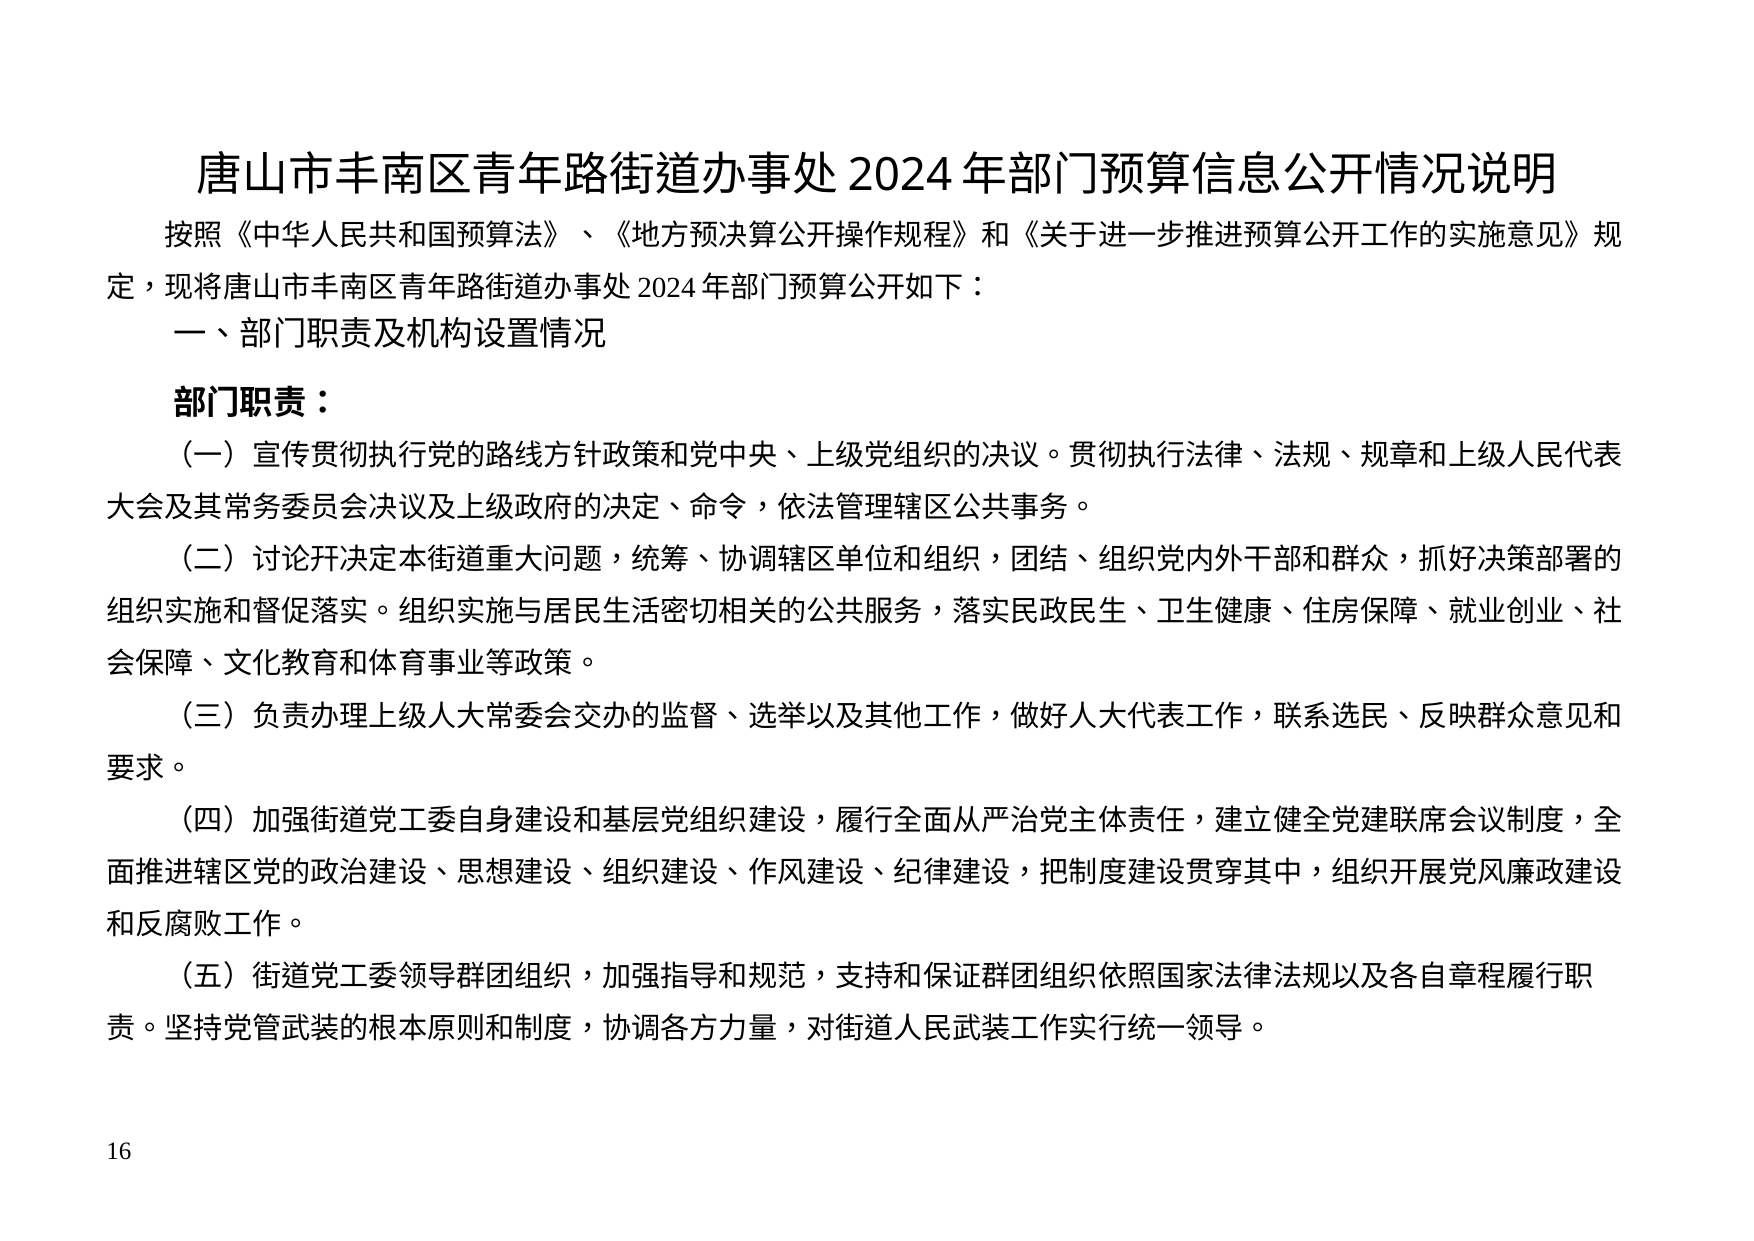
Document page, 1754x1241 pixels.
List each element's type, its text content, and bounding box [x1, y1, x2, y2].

text （四）加强街道党工委自身建设和基层党组织建设，履行全面从严治党主体责任，建立健全党建联席会议制度，全面推进辖区党的政治建设、思想建设、组织建设、作风建设、纪律建设，把制度建设贯穿其中，组织开展党风廉政建设和反腐败工作。 [106, 788, 1648, 945]
text 一、部门职责及机构设置情况 [106, 309, 1648, 355]
text （五）街道党工委领导群团组织，加强指导和规范，支持和保证群团组织依照国家法律法规以及各自章程履行职责。坚持党管武装的根本原则和制度，协调各方力量，对街道人民武装工作实行统一领导。 [106, 945, 1648, 1049]
text （二）讨论幵决定本街道重大问题，统筹、协调辖区单位和组织，团结、组织党内外干部和群众，抓好决策部署的组织实施和督促落实。组织实施与居民生活密切相关的公共服务，落实民政民生、卫生健康、住房保障、就业创业、社会保障、文化教育和体育事业等政策。 [106, 528, 1648, 684]
text （一）宣传贯彻执行党的路线方针政策和党中央、上级党组织的决议。贯彻执行法律、法规、规章和上级人民代表大会及其常务委员会决议及上级政府的决定、命令，依法管理辖区公共事务。 [106, 424, 1648, 528]
text （三）负责办理上级人大常委会交办的监督、选举以及其他工作，做好人大代表工作，联系选民、反映群众意见和要求。 [106, 684, 1648, 788]
text 唐山市丰南区青年路街道办事处2024年部门预算信息公开情况说明 [106, 142, 1648, 204]
text 部门职责： [106, 378, 1648, 424]
text 按照《中华人民共和国预算法》、《地方预决算公开操作规程》和《关于进一步推进预算公开工作的实施意见》规定，现将唐山市丰南区青年路街道办事处2024年部门预算公开如下： [106, 204, 1648, 308]
